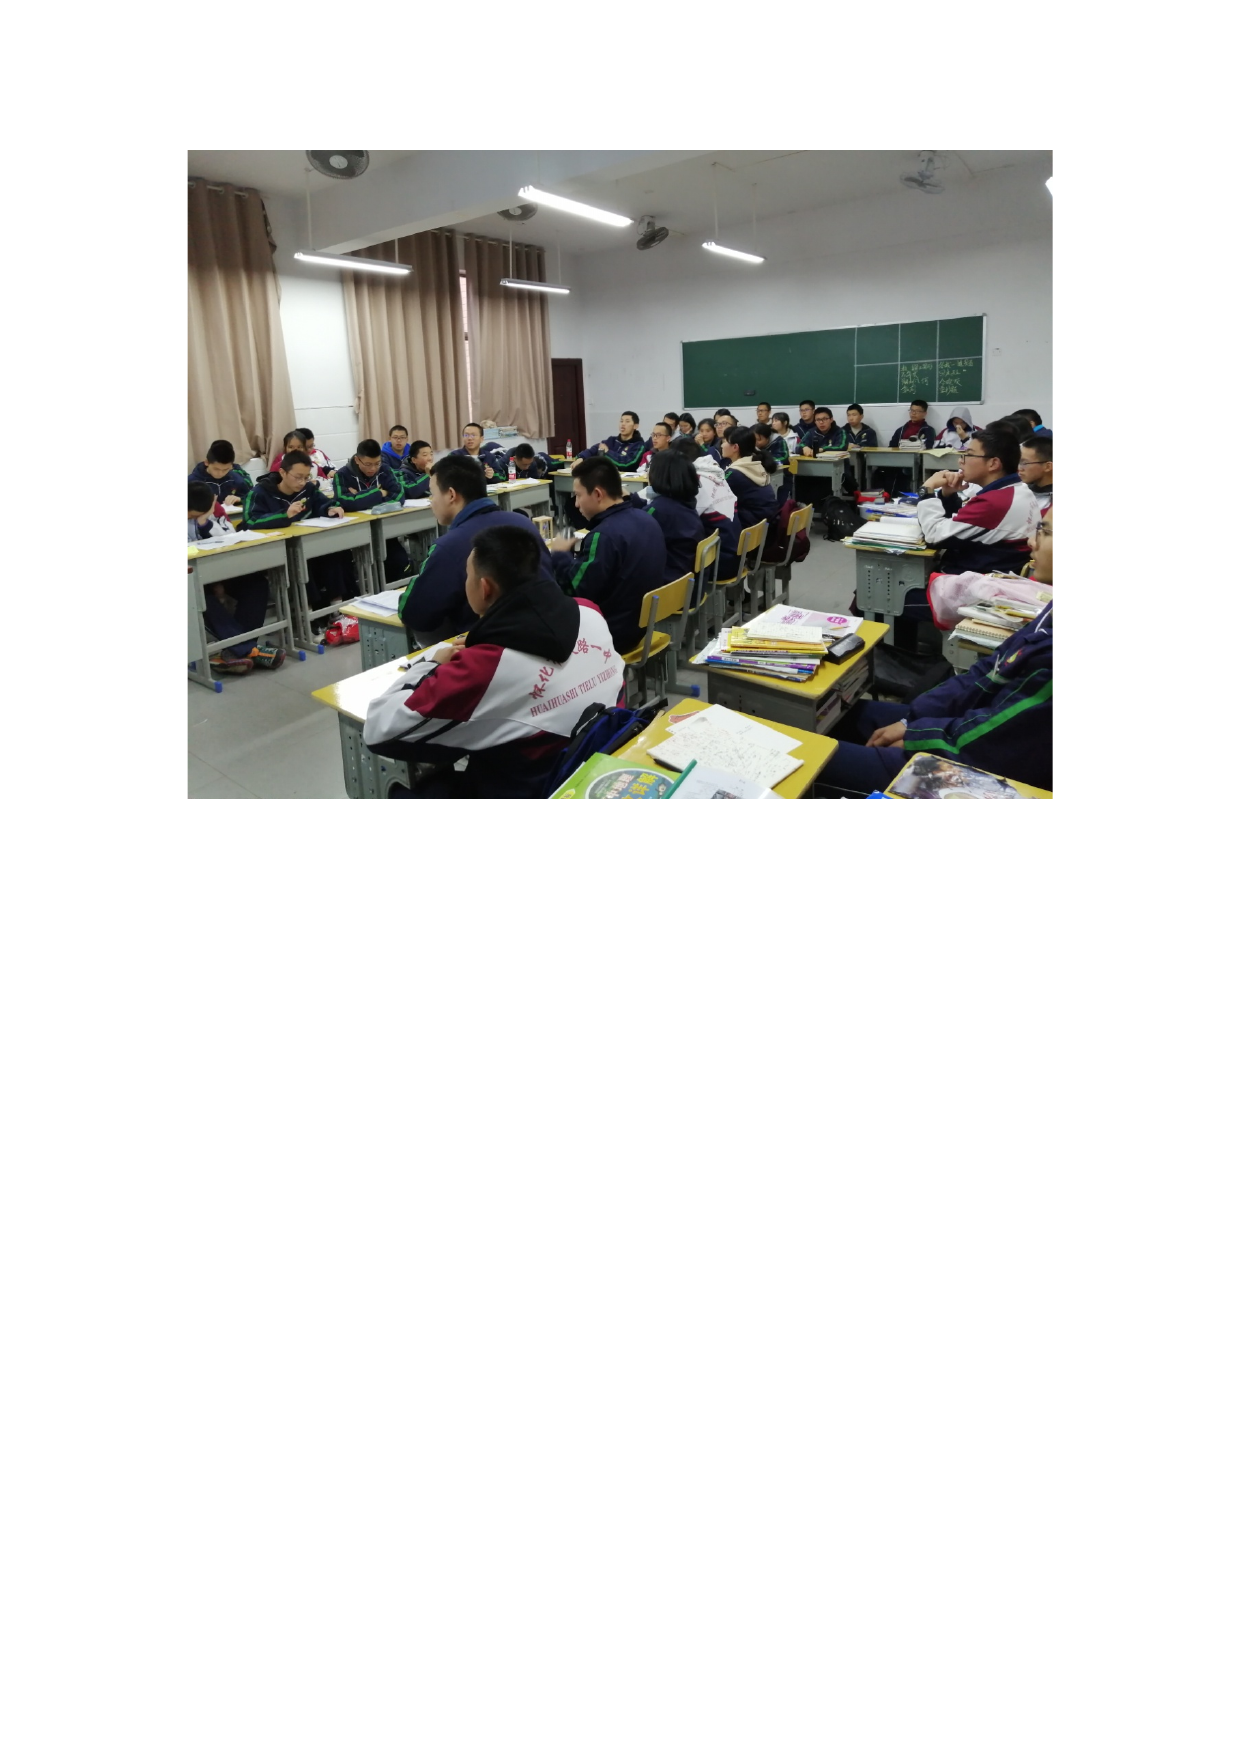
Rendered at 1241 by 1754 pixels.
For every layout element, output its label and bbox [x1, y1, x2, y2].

picture [187, 150, 1053, 799]
